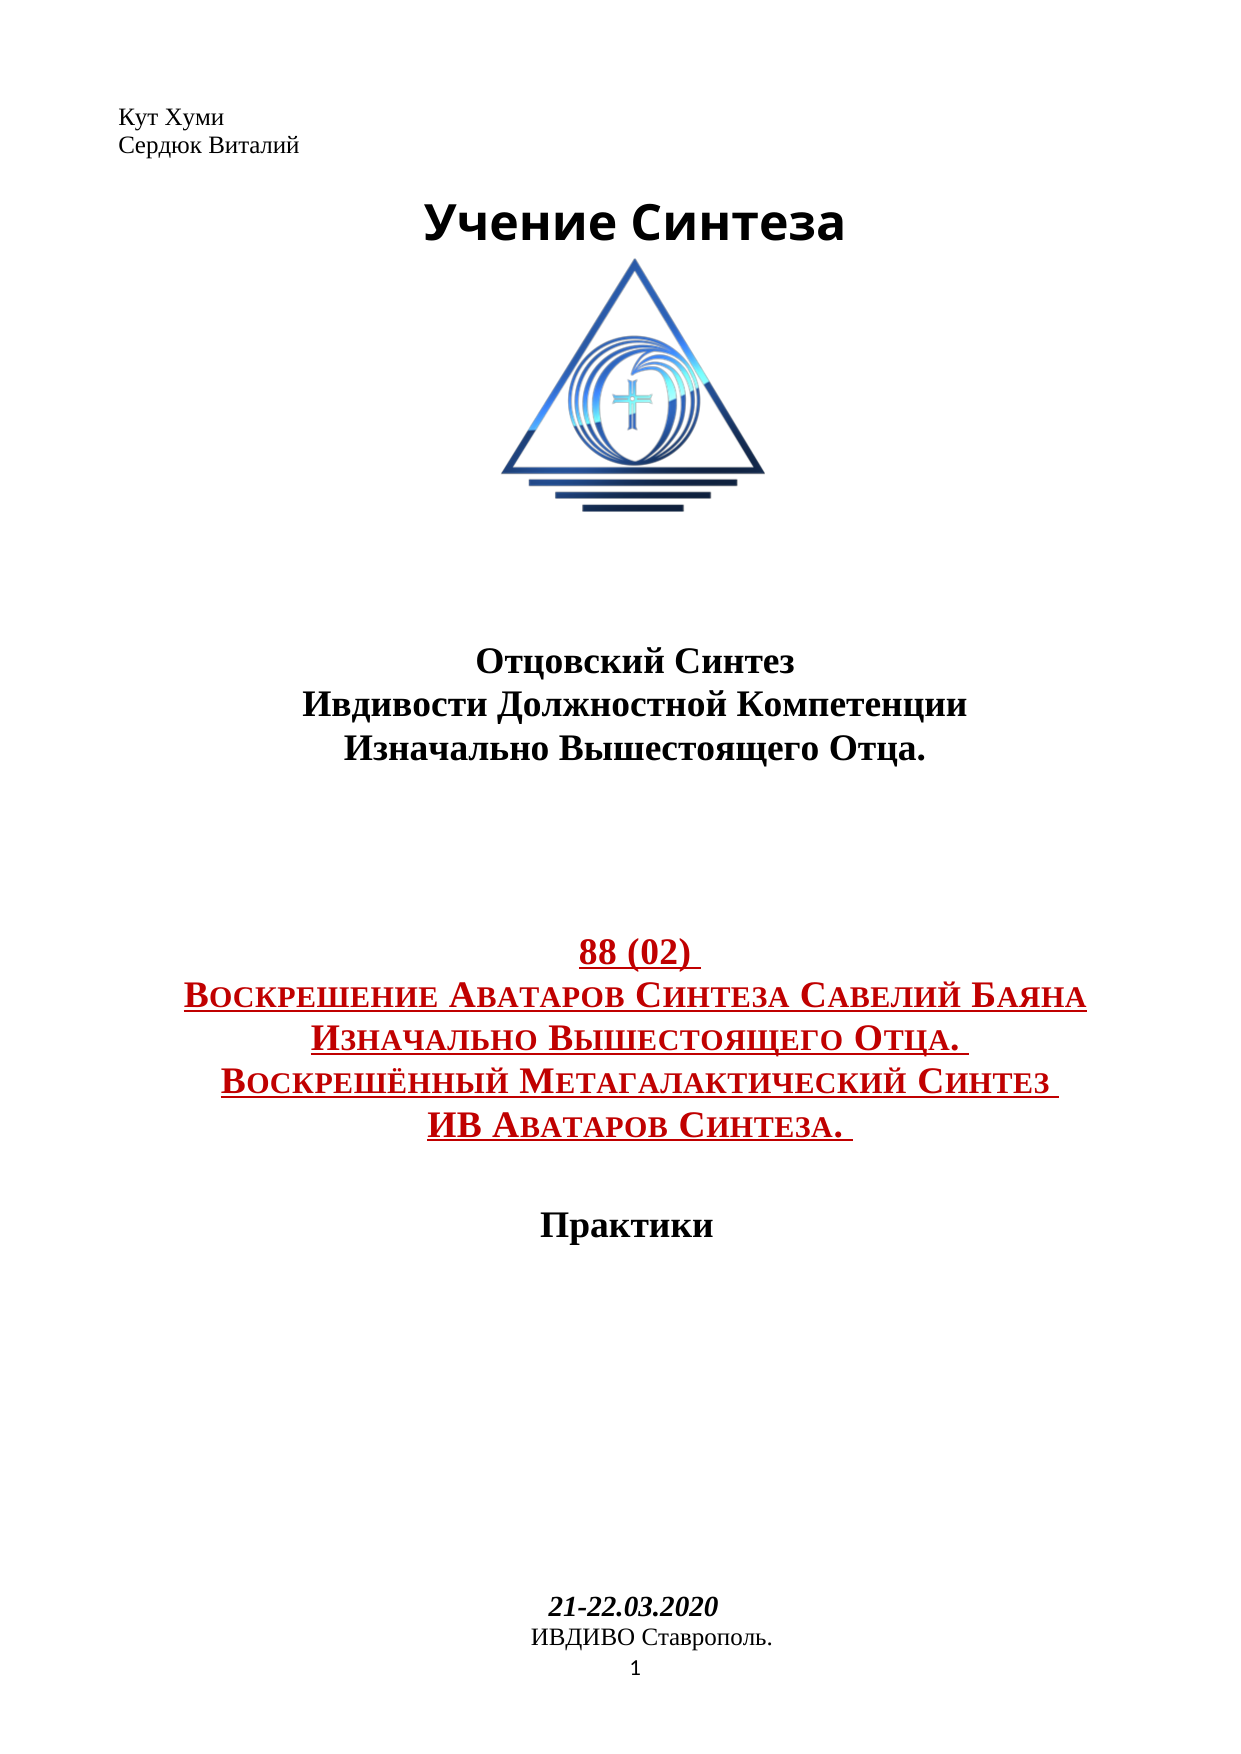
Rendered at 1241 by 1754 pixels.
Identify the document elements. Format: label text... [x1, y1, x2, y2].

text Практики [118, 1202, 1152, 1245]
text Сердюк Виталий [118, 131, 1152, 159]
text Воскрешение Аватаров Синтеза Савелий Баяна Изначально Вышестоящего Отца. [118, 973, 1152, 1059]
text Кут Хуми [118, 102, 1152, 131]
text Воскрешённый Метагалактический Синтез [118, 1059, 1152, 1102]
picture [498, 255, 771, 515]
text ИВ Аватаров Синтеза. [118, 1102, 1152, 1145]
text 88 (02) [118, 929, 1152, 973]
text Учение Синтеза [118, 187, 1152, 255]
text ИВДИВО Ставрополь. [118, 1622, 1152, 1651]
text Отцовский Синтез [118, 639, 1152, 682]
text Изначально Вышестоящего Отца. [118, 725, 1152, 768]
text 21-22.03.2020 [118, 1589, 1152, 1622]
text Ивдивости Должностной Компетенции [118, 682, 1152, 725]
